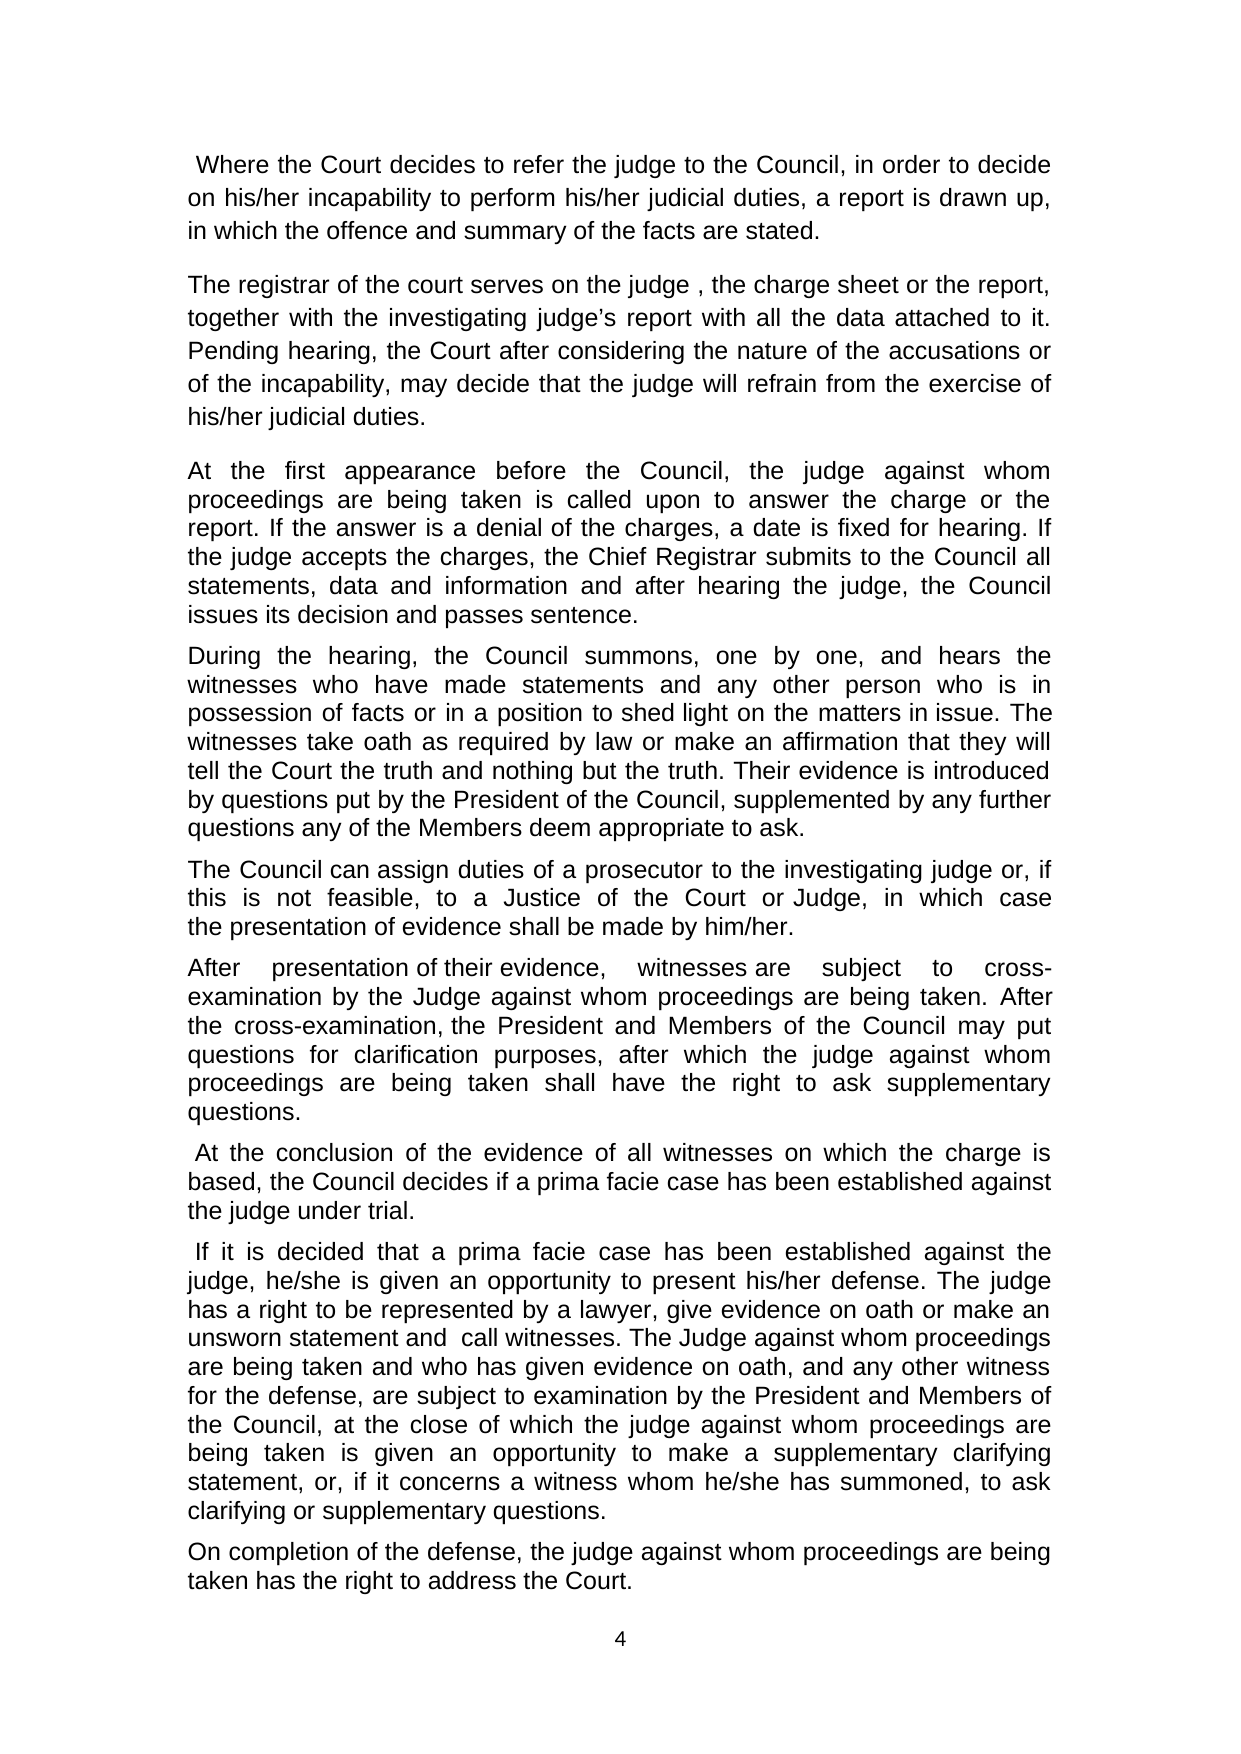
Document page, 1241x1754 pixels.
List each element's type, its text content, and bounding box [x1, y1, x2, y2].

text Where the Court decides to refer the judge to the Council, in order to decide on his/her incapability to perform his/her judicial duties, a report is drawn up, in which the offence and summary of the facts are stated. [187, 150, 1053, 245]
text The registrar of the court serves on the judge , the charge sheet or the report, together with the investigating judge’s report with all the data attached to it. Pending hearing, the Court after considering the nature of the accusations or of the incapability, may decide that the judge will refrain from the exercise of his/her judicial duties. [187, 270, 1053, 431]
text During the hearing, the Council summons, one by one, and hears the witnesses who have made statements and any other person who is in possession of facts or in a position to shed light on the matters in issue. The witnesses take oath as required by law or make an affirmation that they will tell the Court the truth and nothing but the truth. Their evidence is introduced by questions put by the President of the Council, supplemented by any further questions any of the Members deem appropriate to ask. [187, 641, 1053, 842]
text At the first appearance before the Council, the judge against whom proceedings are being taken is called upon to answer the charge or the report. If the answer is a denial of the charges, a date is fixed for hearing. If the judge accepts the charges, the Chief Registrar submits to the Council all statements, data and information and after hearing the judge, the Council issues its decision and passes sentence. [187, 456, 1053, 628]
text On completion of the defense, the judge against whom proceedings are being taken has the right to address the Court. [187, 1537, 1053, 1594]
text If it is decided that a prima facie case has been established against the judge, he/she is given an opportunity to present his/her defense. The judge has a right to be represented by a lawyer, give evidence on oath or make an unsworn statement and call witnesses. The Judge against whom proceedings are being taken and who has given evidence on oath, and any other witness for the defense, are subject to examination by the President and Members of the Council, at the close of which the judge against whom proceedings are being taken is given an opportunity to make a supplementary clarifying statement, or, if it concerns a witness whom he/she has summoned, to ask clarifying or supplementary questions. [187, 1237, 1053, 1524]
text At the conclusion of the evidence of all witnesses on which the charge is based, the Council decides if a prima facie case has been established against the judge under trial. [187, 1138, 1053, 1224]
text The Council can assign duties of a prosecutor to the investigating judge or, if this is not feasible, to a Justice of the Court or Judge, in which case the presentation of evidence shall be made by him/her. [187, 854, 1053, 941]
text After presentation of their evidence, witnesses are subject to cross-examination by the Judge against whom proceedings are being taken. After the cross-examination, the President and Members of the Council may put questions for clarification purposes, after which the judge against whom proceedings are being taken shall have the right to ask supplementary questions. [187, 953, 1053, 1126]
